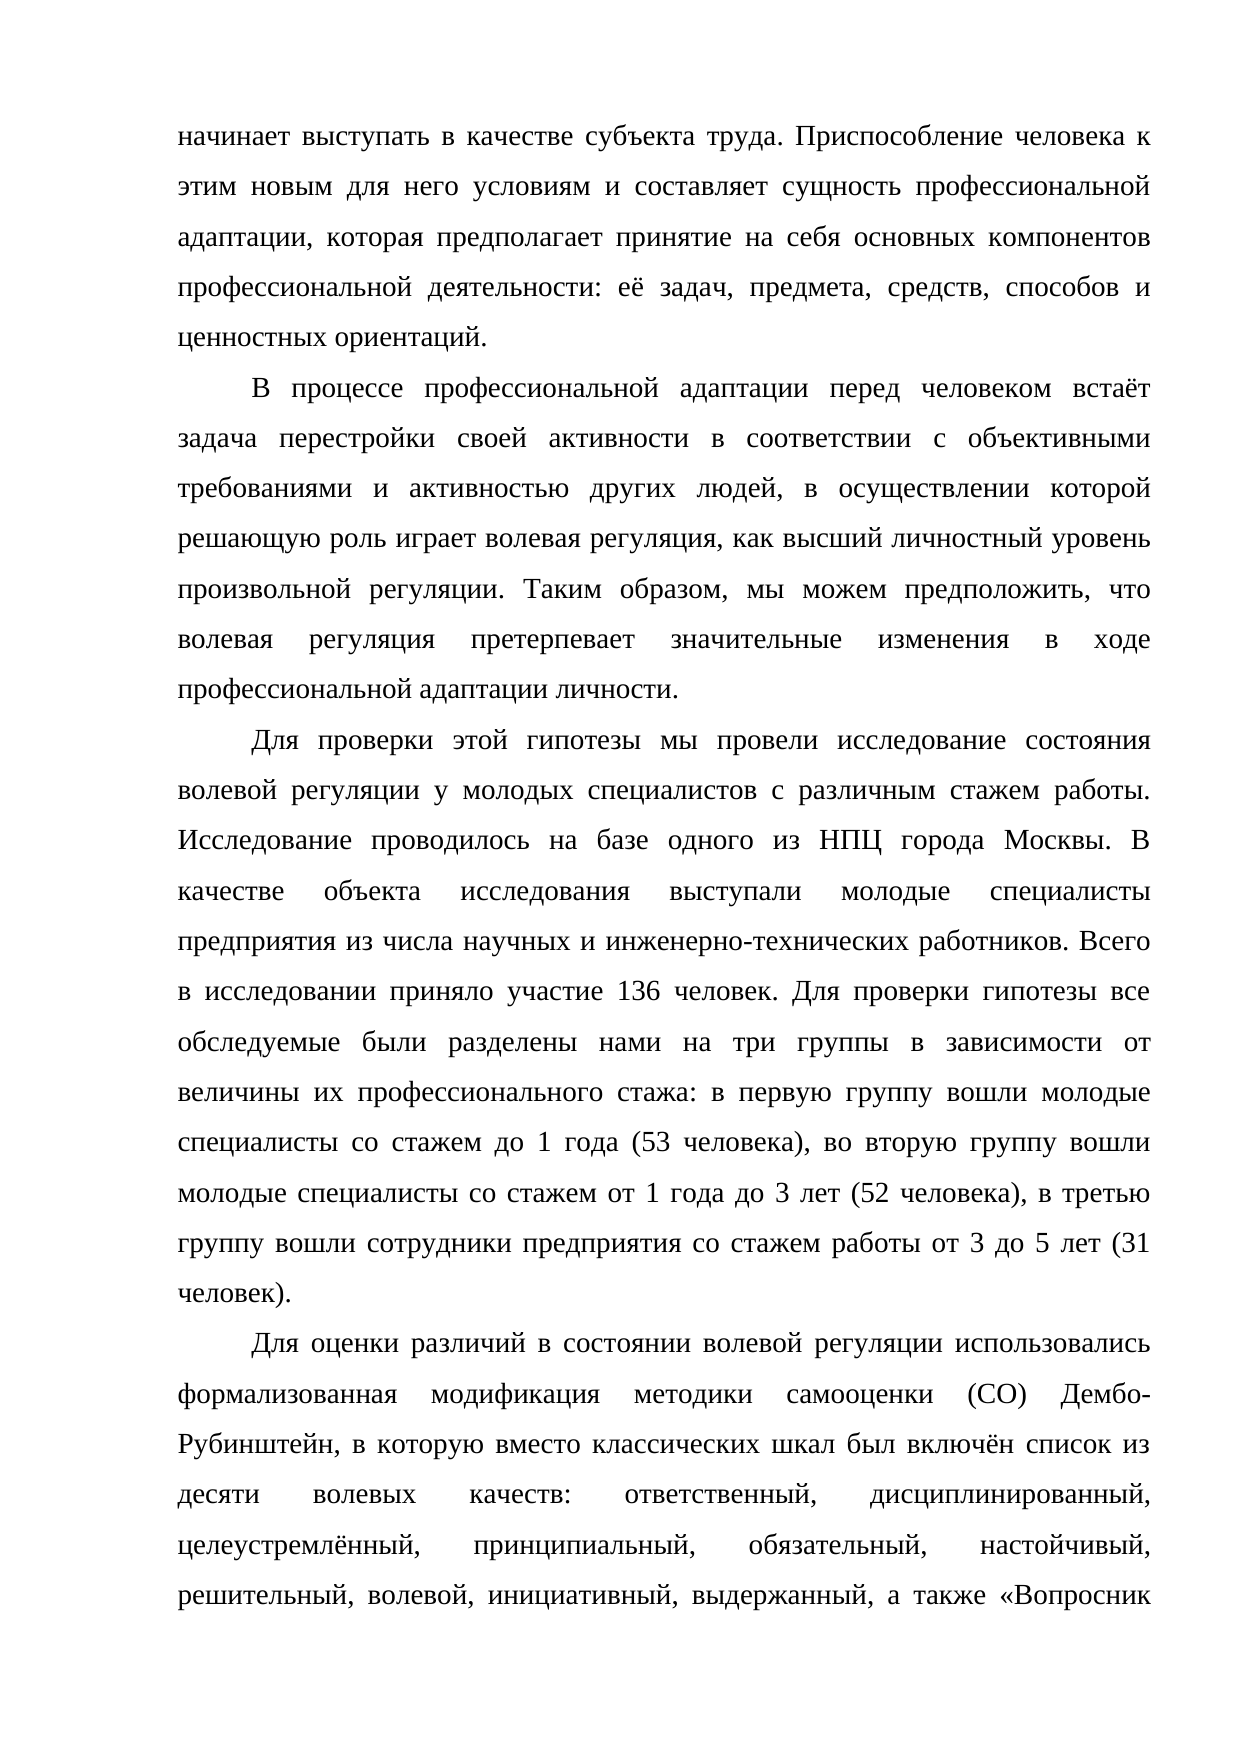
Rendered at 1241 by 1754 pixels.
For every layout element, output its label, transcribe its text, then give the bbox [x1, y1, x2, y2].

text В процессе профессиональной адаптации перед человеком встаёт задача перестройки своей активности в соответствии с объективными требованиями и активностью других людей, в осуществлении которой решающую роль играет волевая регуляция, как высший личностный уровень произвольной регуляции. Таким образом, мы можем предположить, что волевая регуляция претерпевает значительные изменения в ходе профессиональной адаптации личности. [177, 370, 1152, 705]
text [177, 1326, 1152, 1611]
text Для проверки этой гипотезы мы провели исследование состояния волевой регуляции у молодых специалистов с различным стажем работы. Исследование проводилось на базе одного из НПЦ города Москвы. В качестве объекта исследования выступали молодые специалисты предприятия из числа научных и инженерно-технических работников. Всего в исследовании приняло участие 136 человек. Для проверки гипотезы все обследуемые были разделены нами на три группы в зависимости от величины их профессионального стажа: в первую группу вошли молодые специалисты со стажем до 1 года (53 человека), во вторую группу вошли молодые специалисты со стажем от 1 года до 3 лет (52 человека), в третью группу вошли сотрудники предприятия со стажем работы от 3 до 5 лет (31 человек). [177, 722, 1152, 1309]
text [177, 118, 1152, 353]
